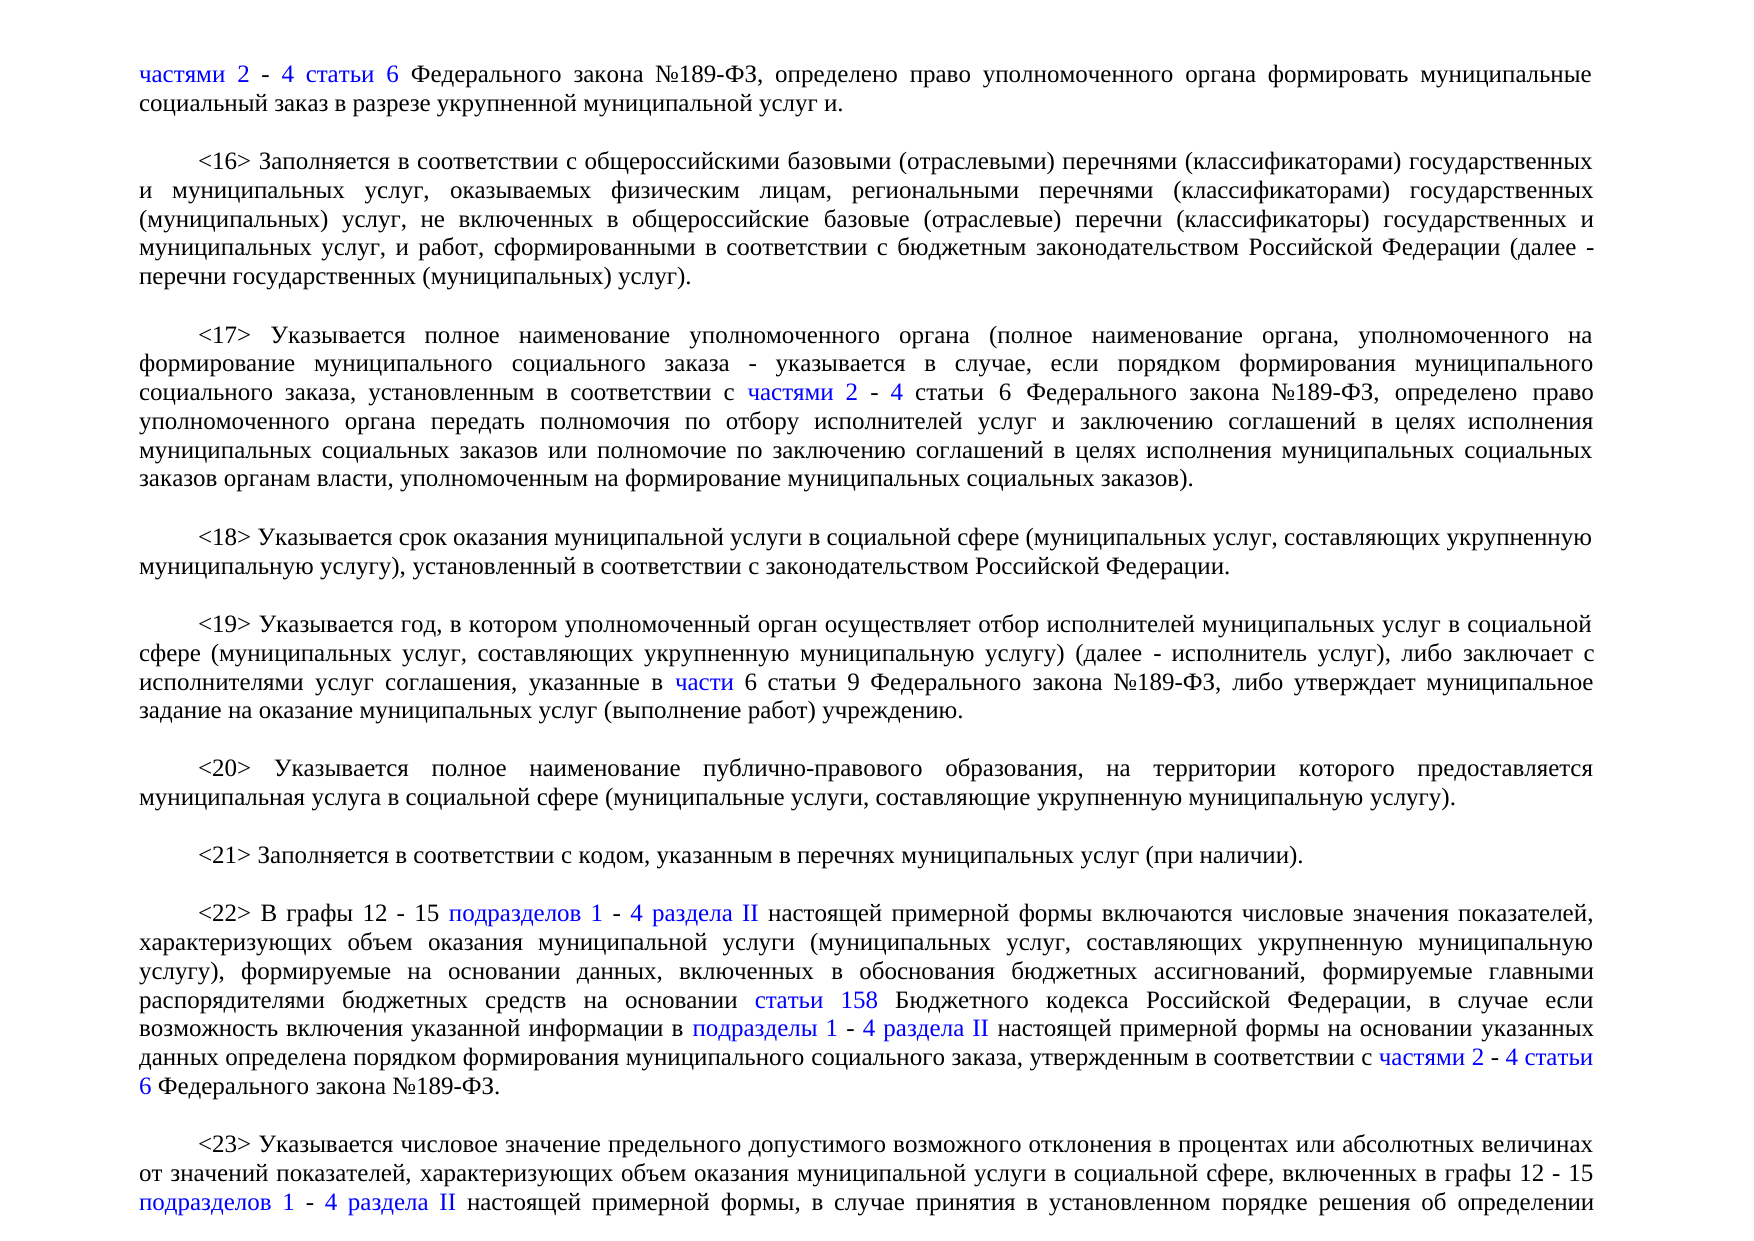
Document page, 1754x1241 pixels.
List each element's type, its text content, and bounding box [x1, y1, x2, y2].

text <16> Заполняется в соответствии с общероссийскими базовыми (отраслевыми) перечнями (классификаторами) государственных и муниципальных услуг, оказываемых физическим лицам, региональными перечнями (классификаторами) государственных (муниципальных) услуг, не включенных в общероссийские базовые (отраслевые) перечни (классификаторы) государственных и муниципальных услуг, и работ, сформированными в соответствии с бюджетным законодательством Российской Федерации (далее - перечни государственных (муниципальных) услуг). [139, 146, 1594, 290]
text <18> Указывается срок оказания муниципальной услуги в социальной сфере (муниципальных услуг, составляющих укрупненную муниципальную услугу), установленный в соответствии с законодательством Российской Федерации. [139, 522, 1593, 579]
text <20> Указывается полное наименование публично-правового образования, на территории которого предоставляется муниципальная услуга в социальной сфере (муниципальные услуги, составляющие укрупненную муниципальную услугу). [139, 753, 1594, 810]
text <22> В графы 12 - 15 подразделов 1 - 4 раздела II настоящей примерной формы включаются числовые значения показателей, характеризующих объем оказания муниципальной услуги (муниципальных услуг, составляющих укрупненную муниципальную услугу), формируемые на основании данных, включенных в обоснования бюджетных ассигнований, формируемые главными распорядителями бюджетных средств на основании статьи 158 Бюджетного кодекса Российской Федерации, в случае если возможность включения указанной информации в подразделы 1 - 4 раздела II настоящей примерной формы на основании указанных данных определена порядком формирования муниципального социального заказа, утвержденным в соответствии с частями 2 - 4 статьи 6 Федерального закона №189-ФЗ. [139, 898, 1594, 1100]
text <17> Указывается полное наименование уполномоченного органа (полное наименование органа, уполномоченного на формирование муниципального социального заказа - указывается в случае, если порядком формирования муниципального социального заказа, установленным в соответствии с частями 2 - 4 статьи 6 Федерального закона №189-ФЗ, определено право уполномоченного органа передать полномочия по отбору исполнителей услуг и заключению соглашений в целях исполнения муниципальных социальных заказов или полномочие по заключению соглашений в целях исполнения муниципальных социальных заказов органам власти, уполномоченным на формирование муниципальных социальных заказов). [139, 320, 1594, 492]
text <21> Заполняется в соответствии с кодом, указанным в перечнях муниципальных услуг (при наличии). [139, 840, 1680, 869]
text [139, 59, 1592, 116]
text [139, 1129, 1594, 1216]
text <19> Указывается год, в котором уполномоченный орган осуществляет отбор исполнителей муниципальных услуг в социальной сфере (муниципальных услуг, составляющих укрупненную муниципальную услугу) (далее - исполнитель услуг), либо заключает с исполнителями услуг соглашения, указанные в части 6 статьи 9 Федерального закона №189-ФЗ, либо утверждает муниципальное задание на оказание муниципальных услуг (выполнение работ) учреждению. [139, 609, 1594, 724]
